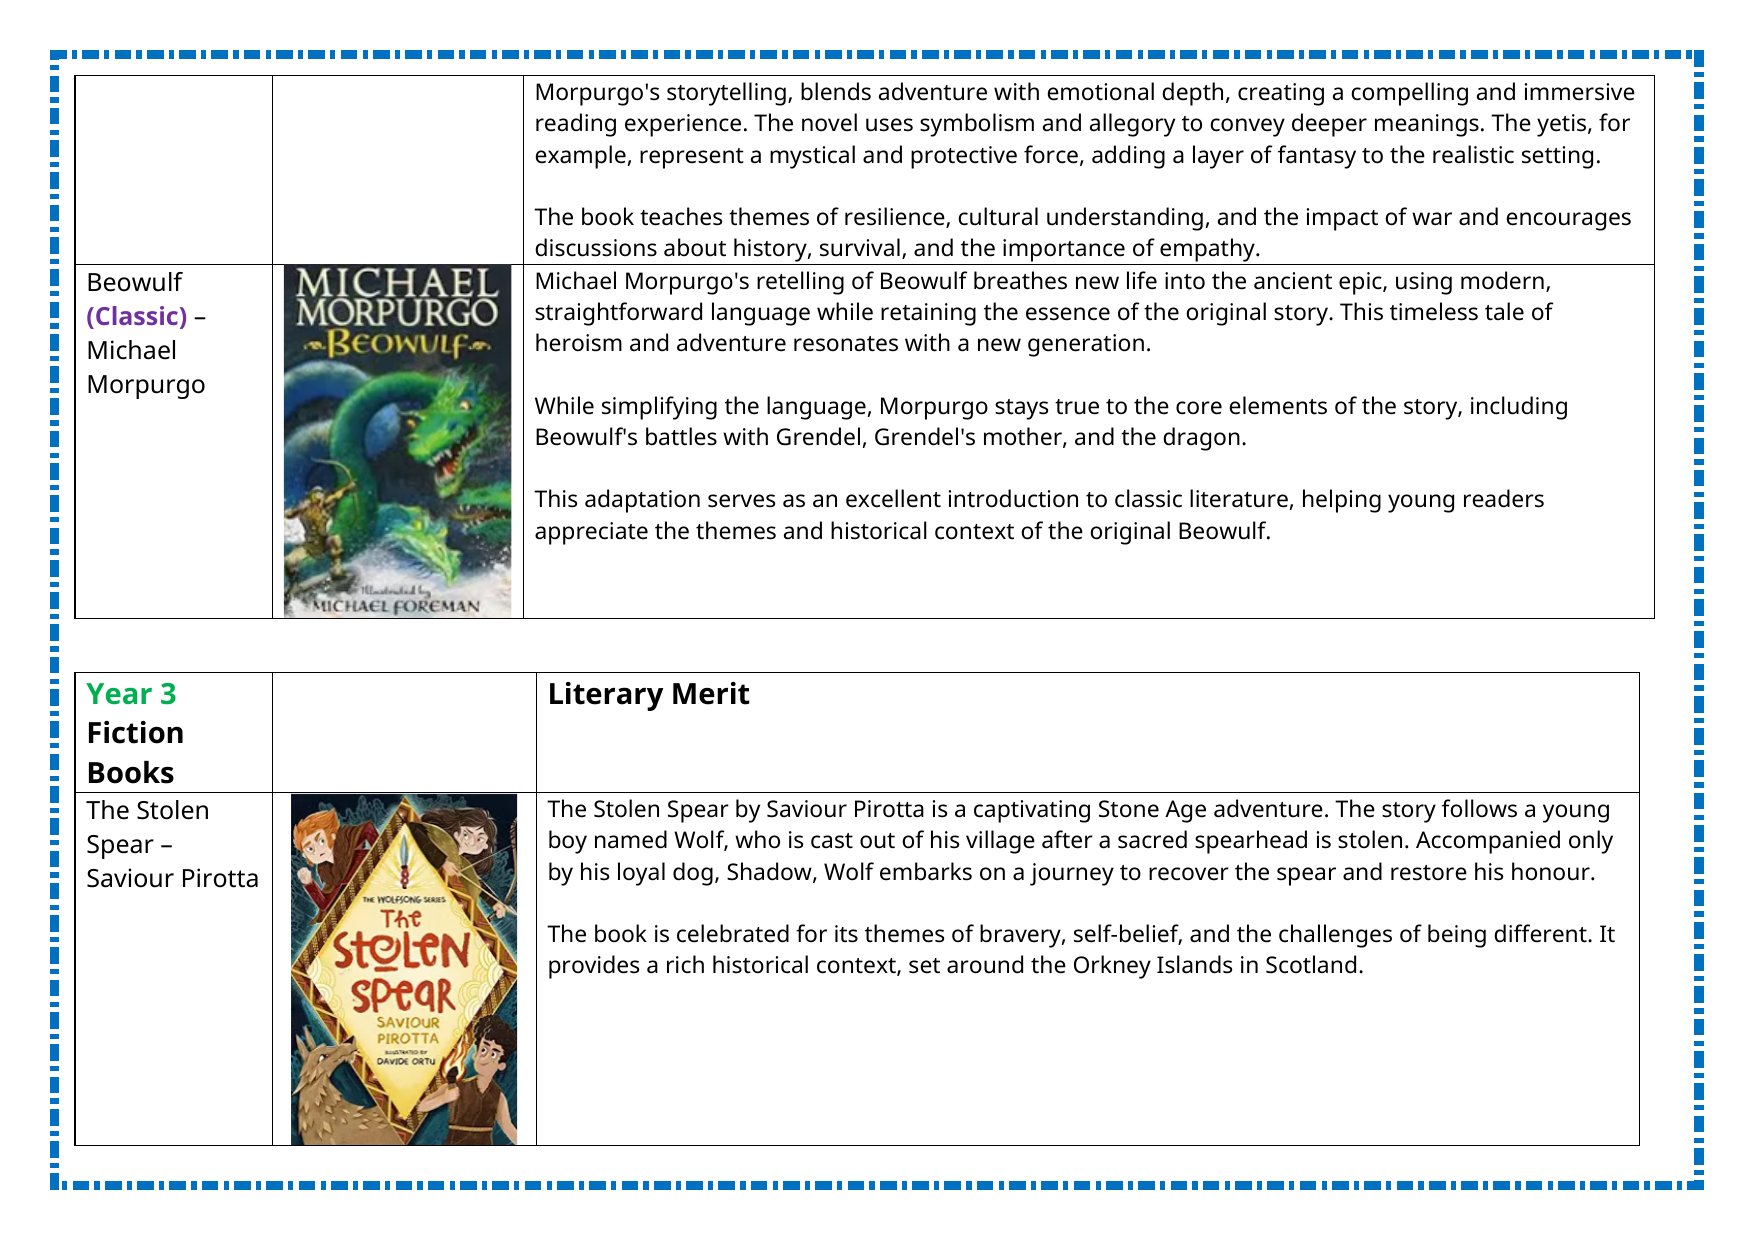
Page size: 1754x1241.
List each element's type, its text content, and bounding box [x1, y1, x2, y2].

table_cell [273, 793, 290, 1145]
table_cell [524, 76, 1654, 263]
table_cell [512, 265, 523, 617]
table_cell [518, 793, 536, 1145]
table_header [273, 673, 536, 792]
table_header Literary Merit [537, 673, 1639, 792]
picture [283, 264, 512, 618]
table_cell Michael Morpurgo's retelling of Beowulf breathes new life into the ancient epic, using modern, straightforward language while retaining the essence of the original story. This timeless tale of heroism and adventure resonates with a new generation. While simplifying the language, Morpurgo stays true to the core elements of the story, including Beowulf's battles with Grendel, Grendel's mother, and the dragon. This adaptation serves as an excellent introduction to classic literature, helping young readers appreciate the themes and historical context of the original Beowulf. [524, 265, 1654, 617]
table_header Year 3 Fiction Books [76, 673, 272, 792]
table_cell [76, 76, 272, 263]
table_cell [273, 265, 283, 617]
picture [290, 793, 518, 1145]
table_cell Beowulf (Classic) – Michael Morpurgo [76, 265, 272, 617]
table_cell [273, 76, 523, 263]
table_cell The Stolen Spear – Saviour Pirotta [76, 793, 272, 1145]
table_cell The Stolen Spear by Saviour Pirotta is a captivating Stone Age adventure. The story follows a young boy named Wolf, who is cast out of his village after a sacred spearhead is stolen. Accompanied only by his loyal dog, Shadow, Wolf embarks on a journey to recover the spear and restore his honour. The book is celebrated for its themes of bravery, self-belief, and the challenges of being different. It provides a rich historical context, set around the Orkney Islands in Scotland. [537, 793, 1639, 1145]
